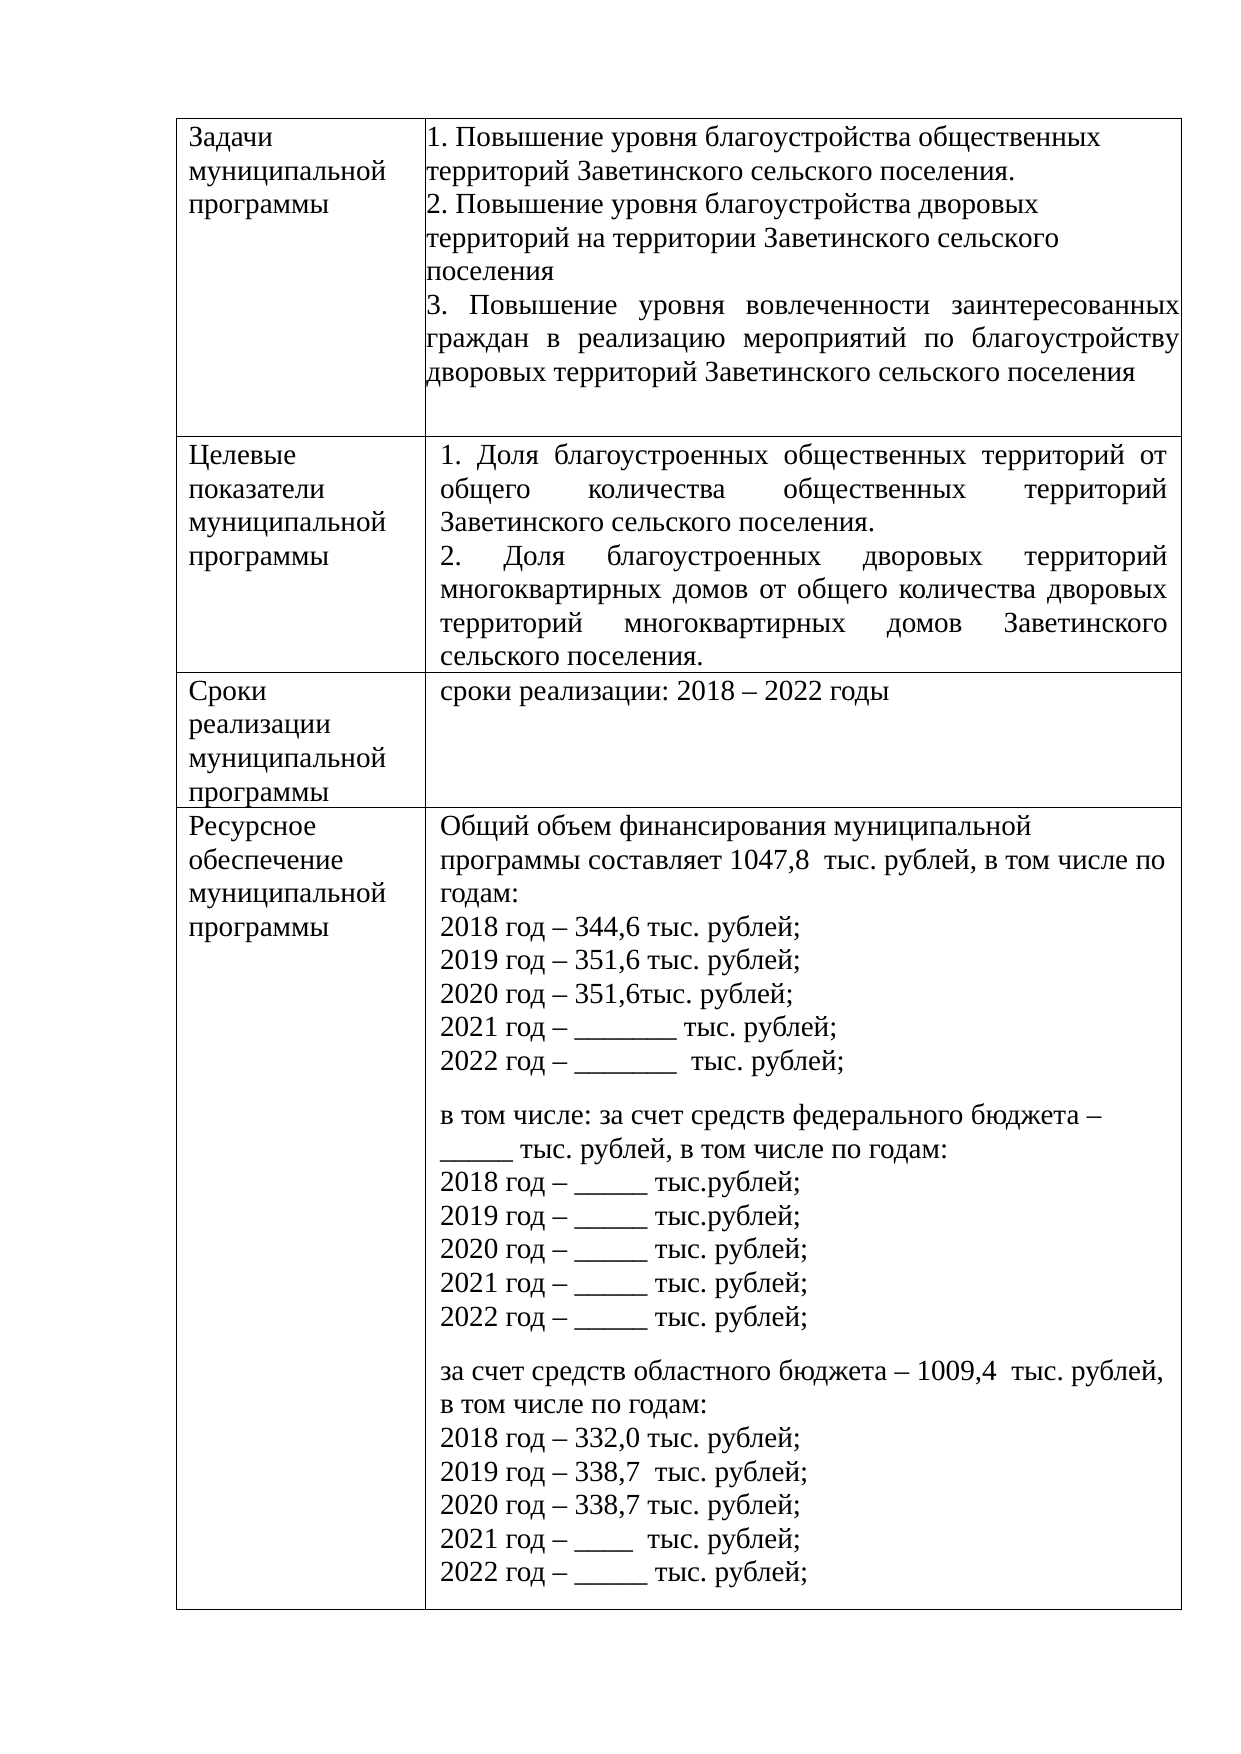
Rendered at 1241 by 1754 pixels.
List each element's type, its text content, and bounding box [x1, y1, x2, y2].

table_cell 1. Повышение уровня благоустройства общественных территорий Заветинского сельского поселения. 2. Повышение уровня благоустройства дворовых территорий на территории Заветинского сельского поселения 3. Повышение уровня вовлеченности заинтересованных граждан в реализацию мероприятий по благоустройству дворовых территорий Заветинского сельского поселения [426, 119, 1181, 436]
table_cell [177, 808, 425, 1609]
table_cell сроки реализации: 2018 – 2022 годы [426, 673, 1181, 807]
table_cell Целевые показатели муниципальной программы [177, 437, 425, 672]
table_cell Задачи муниципальной программы [177, 119, 425, 436]
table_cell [426, 808, 1181, 1609]
table_cell Сроки реализации муниципальной программы [177, 673, 425, 807]
table_cell 1. Доля благоустроенных общественных территорий от общего количества общественных территорий Заветинского сельского поселения. 2. Доля благоустроенных дворовых территорий многоквартирных домов от общего количества дворовых территорий многоквартирных домов Заветинского сельского поселения. [426, 437, 1181, 672]
